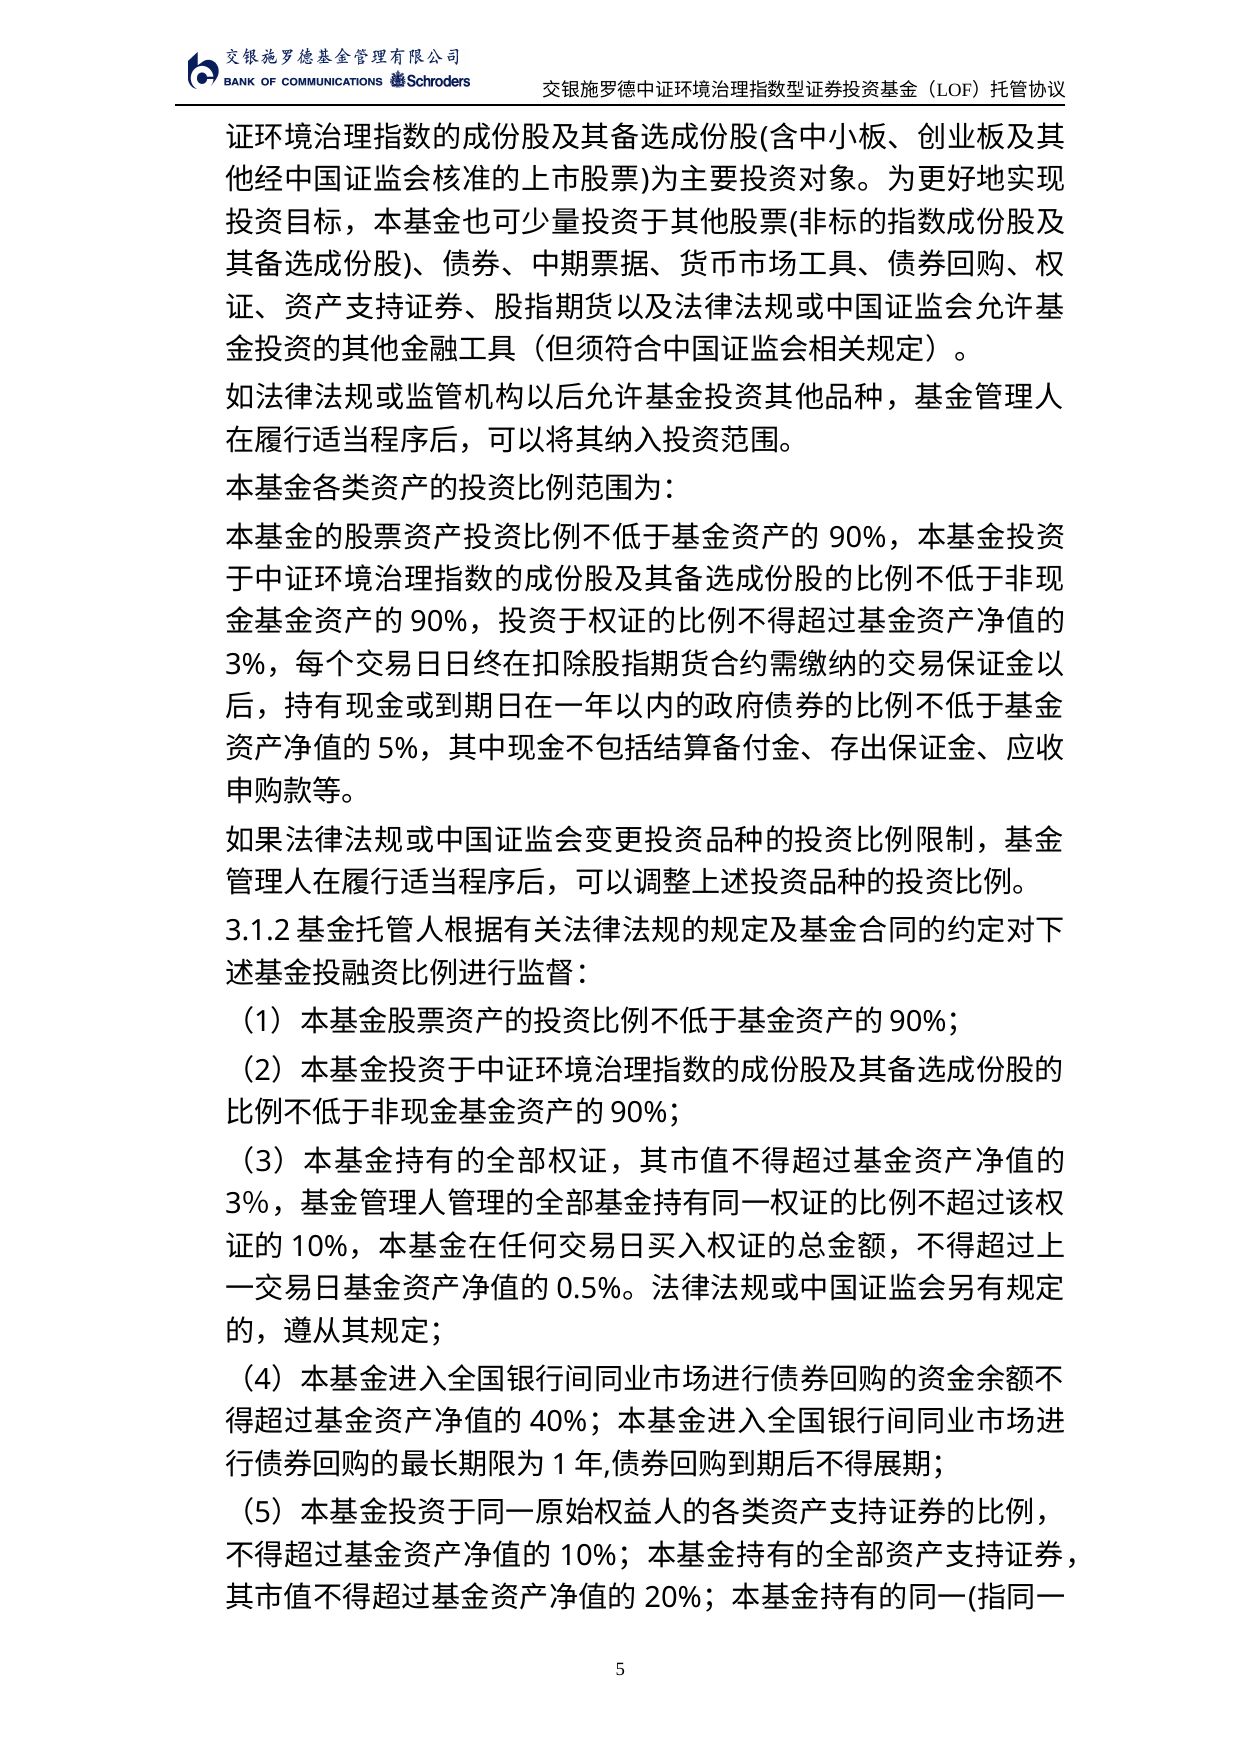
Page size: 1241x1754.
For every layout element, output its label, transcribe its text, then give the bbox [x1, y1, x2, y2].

text （1）本基金股票资产的投资比例不低于基金资产的90%； [225, 998, 1065, 1040]
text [225, 1489, 1065, 1616]
text （4）本基金进入全国银行间同业市场进行债券回购的资金余额不得超过基金资产净值的40%；本基金进入全国银行间同业市场进行债券回购的最长期限为1年,债券回购到期后不得展期； [225, 1356, 1065, 1483]
text 本基金的股票资产投资比例不低于基金资产的 90%，本基金投资于中证环境治理指数的成份股及其备选成份股的比例不低于非现金基金资产的90%，投资于权证的比例不得超过基金资产净值的3%，每个交易日日终在扣除股指期货合约需缴纳的交易保证金以后，持有现金或到期日在一年以内的政府债券的比例不低于基金资产净值的5%，其中现金不包括结算备付金、存出保证金、应收申购款等。 [225, 513, 1065, 810]
text 3.1.2基金托管人根据有关法律法规的规定及基金合同的约定对下述基金投融资比例进行监督： [225, 907, 1065, 992]
text （2）本基金投资于中证环境治理指数的成份股及其备选成份股的比例不低于非现金基金资产的90%； [225, 1046, 1065, 1131]
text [225, 113, 1065, 368]
text （3）本基金持有的全部权证，其市值不得超过基金资产净值的3％，基金管理人管理的全部基金持有同一权证的比例不超过该权证的10%，本基金在任何交易日买入权证的总金额，不得超过上一交易日基金资产净值的0.5%。法律法规或中国证监会另有规定的，遵从其规定； [225, 1137, 1065, 1349]
text 如法律法规或监管机构以后允许基金投资其他品种，基金管理人在履行适当程序后，可以将其纳入投资范围。 [225, 374, 1065, 458]
text 本基金各类资产的投资比例范围为： [225, 465, 1065, 507]
picture [188, 48, 470, 89]
text 如果法律法规或中国证监会变更投资品种的投资比例限制，基金管理人在履行适当程序后，可以调整上述投资品种的投资比例。 [225, 816, 1065, 901]
